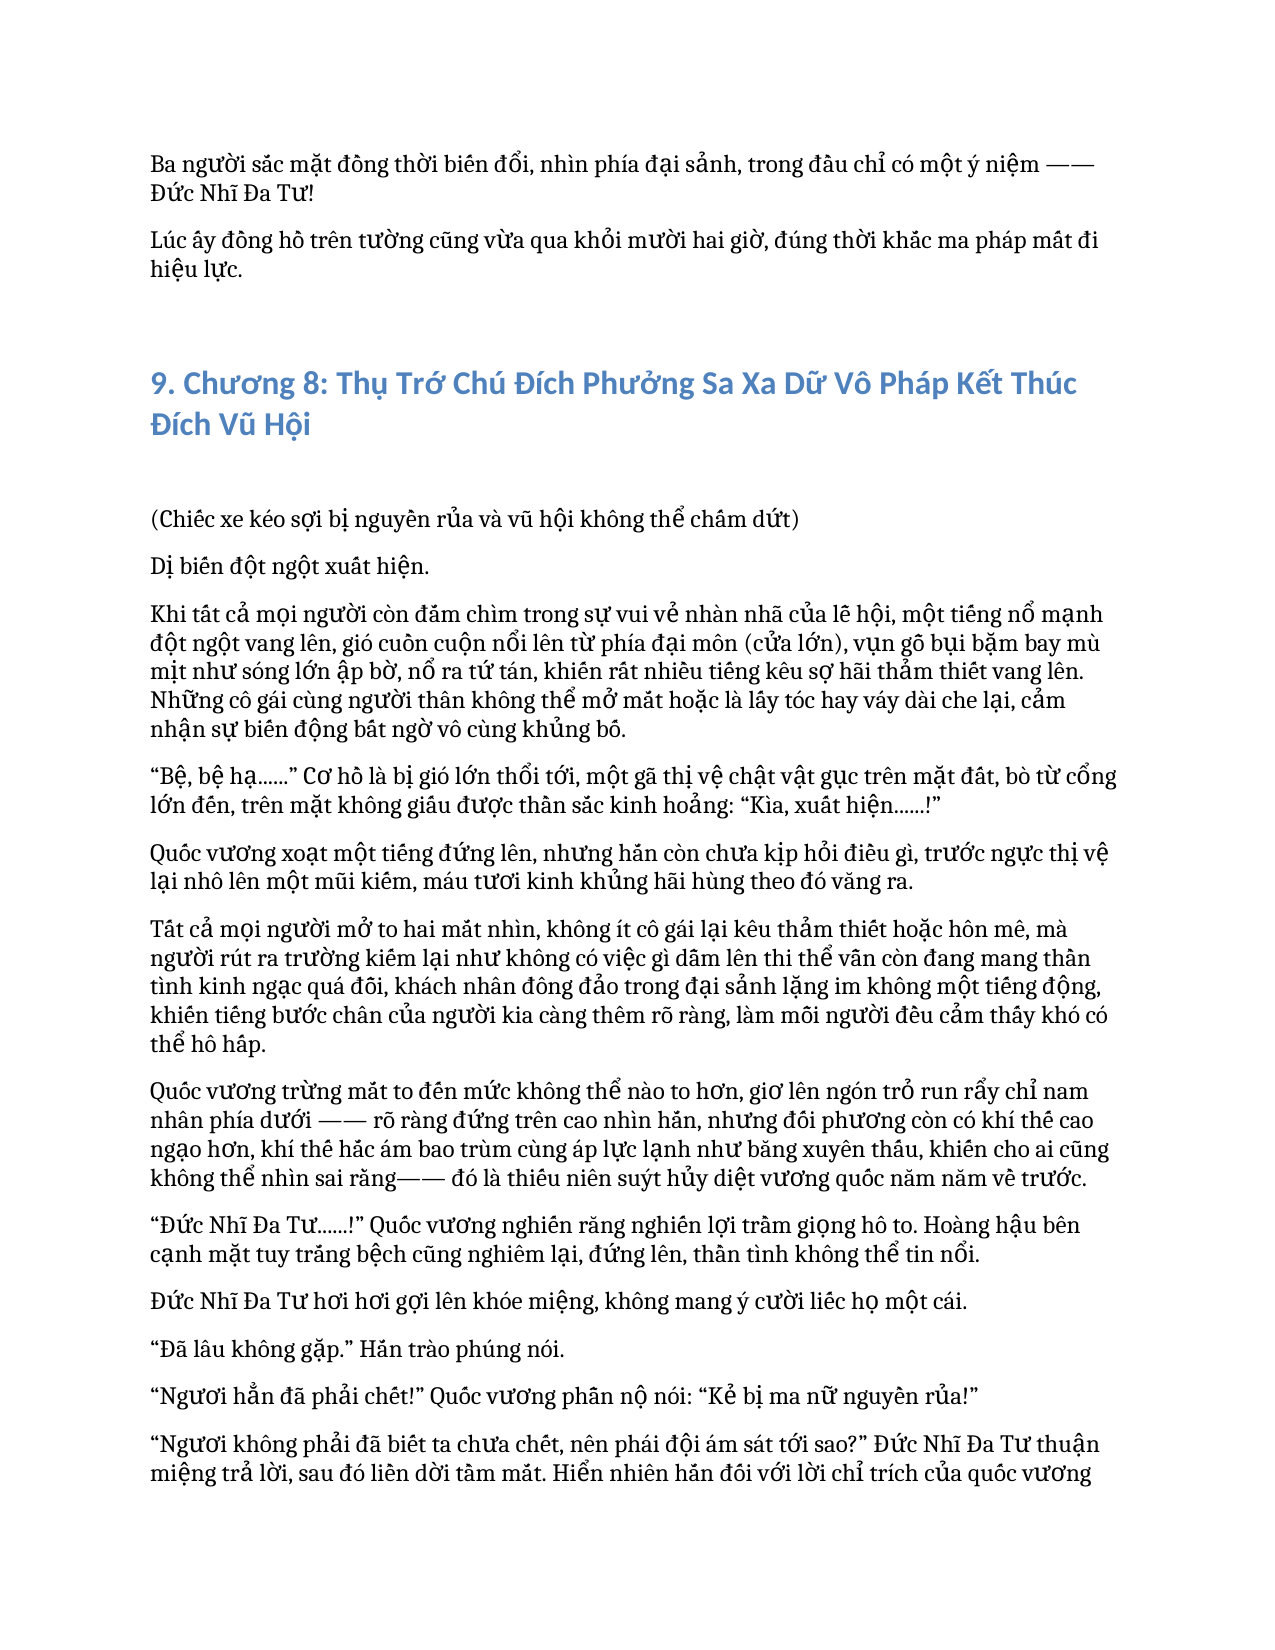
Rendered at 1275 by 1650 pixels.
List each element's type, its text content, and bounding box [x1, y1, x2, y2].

text “Bệ, bệ hạ......” Cơ hồ là bị gió lớn thổi tới, một gã thị vệ chật vật gục trên mặt đất, bò từ cổng lớn đến, trên mặt không giấu được thần sắc kinh hoảng: “Kìa, xuất hiện......!” [150, 762, 1125, 820]
text (Chiếc xe kéo sợi bị nguyền rủa và vũ hội không thể chấm dứt) [150, 447, 1125, 533]
text Dị biến đột ngột xuất hiện. [150, 552, 1125, 581]
text Quốc vương trừng mắt to đến mức không thể nào to hơn, giơ lên ngón trỏ run rẩy chỉ nam nhân phía dưới —— rõ ràng đứng trên cao nhìn hắn, nhưng đối phương còn có khí thế cao ngạo hơn, khí thế hắc ám bao trùm cùng áp lực lạnh như băng xuyên thấu, khiến cho ai cũng không thể nhìn sai rằng—— đó là thiếu niên suýt hủy diệt vương quốc năm năm về trước. [150, 1077, 1125, 1192]
text Tất cả mọi người mở to hai mắt nhìn, không ít cô gái lại kêu thảm thiết hoặc hôn mê, mà người rút ra trường kiếm lại như không có việc gì dẫm lên thi thể vẫn còn đang mang thần tình kinh ngạc quá đỗi, khách nhân đông đảo trong đại sảnh lặng im không một tiếng động, khiến tiếng bước chân của người kia càng thêm rõ ràng, làm mỗi người đều cảm thấy khó có thể hô hấp. [150, 915, 1125, 1058]
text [150, 1430, 1125, 1487]
text “Ngươi hẳn đã phải chết!” Quốc vương phẫn nộ nói: “Kẻ bị ma nữ nguyền rủa!” [150, 1382, 1125, 1411]
text Ba người sắc mặt đồng thời biến đổi, nhìn phía đại sảnh, trong đầu chỉ có một ý niệm —— Đức Nhĩ Đa Tư! [150, 150, 1125, 207]
text Lúc ấy đồng hồ trên tường cũng vừa qua khỏi mười hai giờ, đúng thời khắc ma pháp mất đi hiệu lực. [150, 226, 1125, 341]
text “Đã lâu không gặp.” Hắn trào phúng nói. [150, 1335, 1125, 1363]
text “Đức Nhĩ Đa Tư......!” Quốc vương nghiến răng nghiến lợi trầm giọng hô to. Hoàng hậu bên cạnh mặt tuy trắng bệch cũng nghiêm lại, đứng lên, thần tình không thể tin nổi. [150, 1211, 1125, 1268]
text Khi tất cả mọi người còn đắm chìm trong sự vui vẻ nhàn nhã của lễ hội, một tiếng nổ mạnh đột ngột vang lên, gió cuồn cuộn nổi lên từ phía đại môn (cửa lớn), vụn gỗ bụi bặm bay mù mịt như sóng lớn ập bờ, nổ ra tứ tán, khiến rất nhiều tiếng kêu sợ hãi thảm thiết vang lên. Những cô gái cùng người thân không thể mở mắt hoặc là lấy tóc hay váy dài che lại, cảm nhận sự biến động bất ngờ vô cùng khủng bố. [150, 600, 1125, 743]
text Quốc vương xoạt một tiếng đứng lên, nhưng hắn còn chưa kịp hỏi điều gì, trước ngực thị vệ lại nhô lên một mũi kiếm, máu tươi kinh khủng hãi hùng theo đó văng ra. [150, 838, 1125, 896]
subtitle 9. Chương 8: Thụ Trớ Chú Đích Phưởng Sa Xa Dữ Vô Pháp Kết Thúc Đích Vũ Hội [150, 362, 1125, 443]
text Đức Nhĩ Đa Tư hơi hơi gợi lên khóe miệng, không mang ý cười liếc họ một cái. [150, 1287, 1125, 1316]
